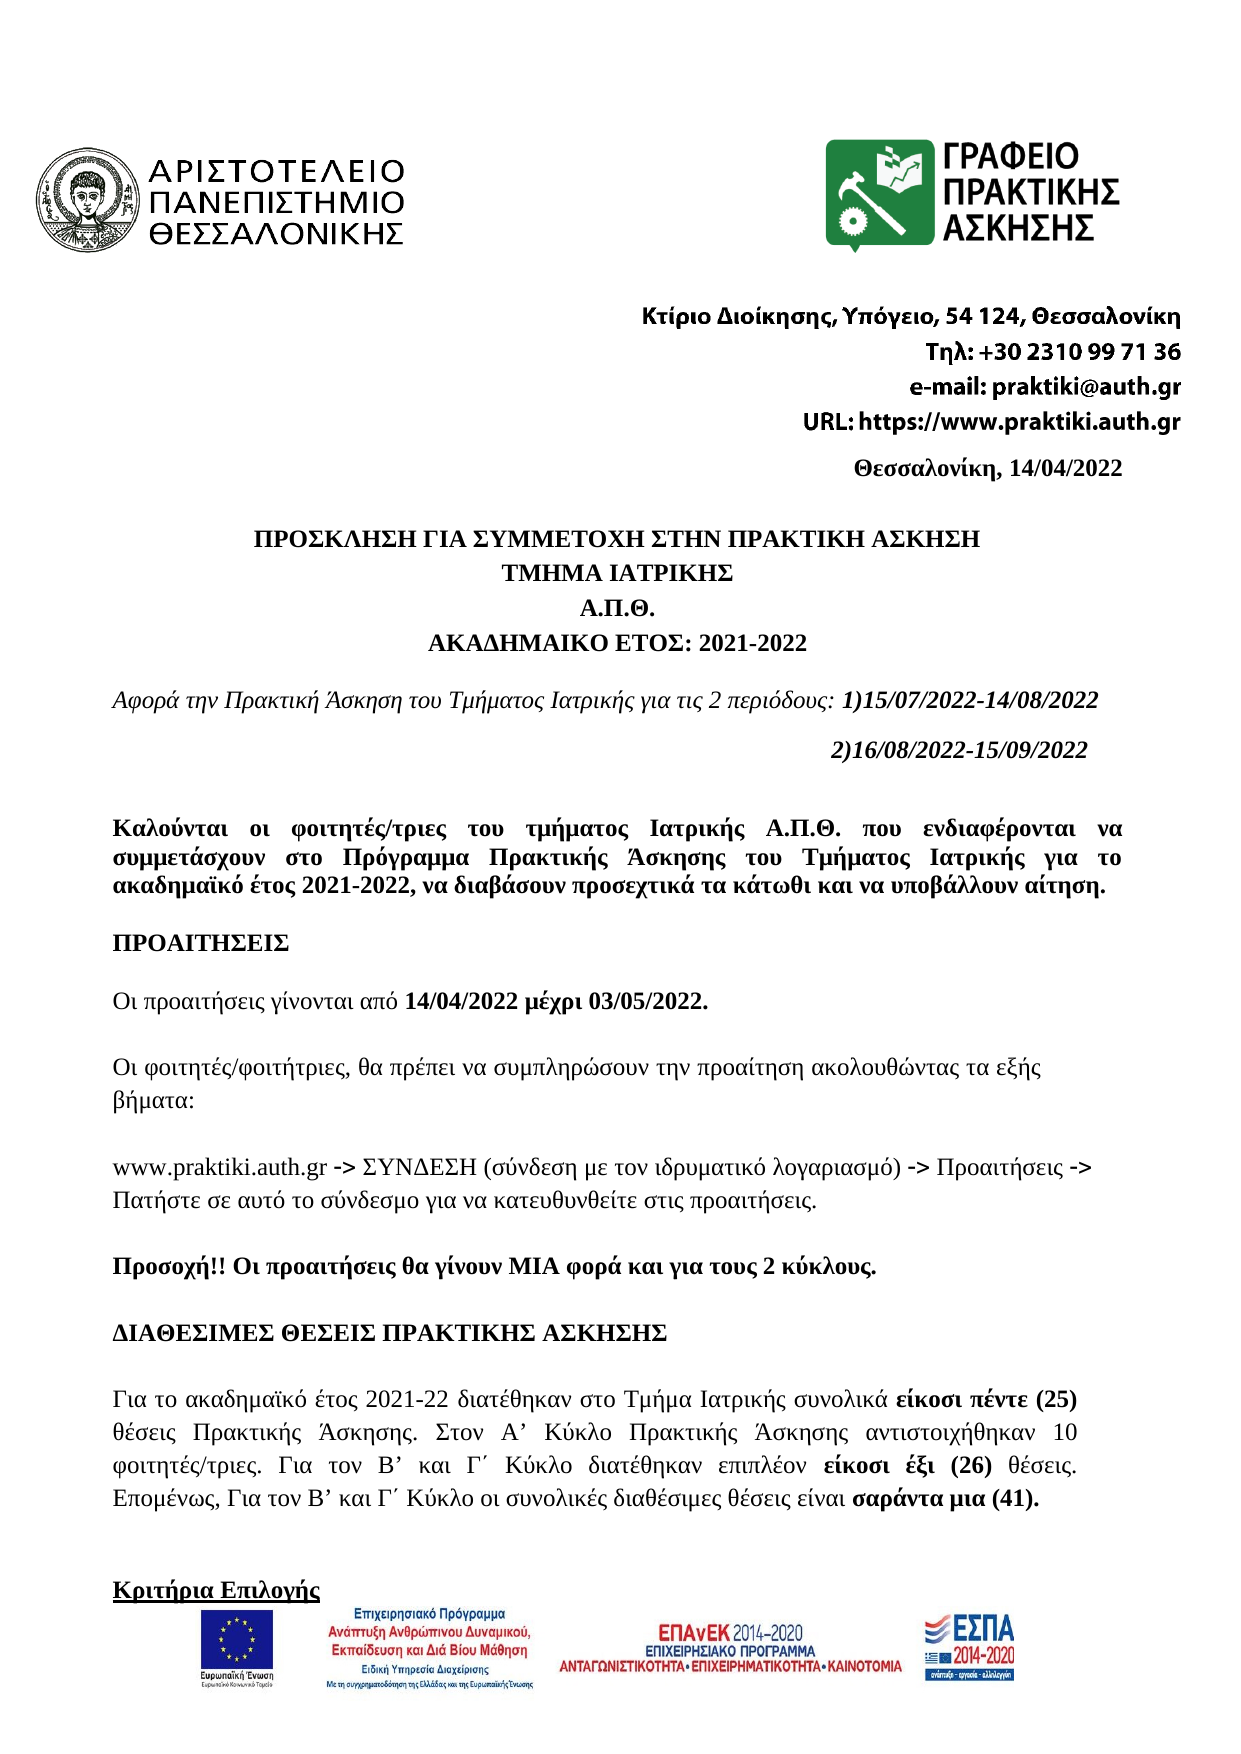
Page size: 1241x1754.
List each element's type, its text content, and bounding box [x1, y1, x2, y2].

text ΠΡΟΑΙΤΗΣΕΙΣ [112, 928, 1134, 957]
text ΔΙΑΘΕΣΙΜΕΣ ΘΕΣΕΙΣ ΠΡΑΚΤΙΚΗΣ ΑΣΚΗΣΗΣ [112, 1318, 1014, 1347]
text ΠΡΟΣΚΛΗΣΗ ΓΙΑ ΣΥΜΜΕΤΟΧΗ ΣΤΗΝ ΠΡΑΚΤΙΚΗ ΑΣΚΗΣΗ ΤΜΗΜΑ ΙΑΤΡΙΚΗΣ [254, 524, 982, 587]
picture [825, 139, 1120, 253]
picture [925, 334, 1187, 366]
text Οι προαιτήσεις γίνονται από 14/04/2022 μέχρι 03/05/2022. [112, 986, 1134, 1014]
subtitle Θεσσαλονίκη, 14/04/2022 [25, 453, 1123, 482]
picture [35, 147, 404, 253]
text Προσοχή!! Οι προαιτήσεις θα γίνουν ΜΙΑ φορά και για τους 2 κύκλους. [112, 1251, 1134, 1280]
text www.praktiki.auth.gr  ΣΥΝΔΕΣΗ (σύνδεση με τον ιδρυματικό λογαριασμό)  Προαιτήσεις  [112, 1152, 1134, 1181]
text Οι φοιτητές/φοιτήτριες, θα πρέπει να συμπληρώσουν την προαίτηση ακολουθώντας τα εξής βήματα: [112, 1052, 1042, 1114]
picture [909, 369, 1187, 401]
picture [641, 299, 1187, 330]
text Κριτήρια Επιλογής [112, 1575, 1134, 1604]
subtitle Α.Π.Θ. ΑΚΑΔΗΜΑΙΚΟ ΕΤΟΣ: 2021-2022 [428, 593, 808, 657]
picture [802, 404, 1187, 435]
text 2)16/08/2022-15/09/2022 [787, 736, 1134, 764]
text Για το ακαδημαϊκό έτος 2021-22 διατέθηκαν στο Τμήμα Ιατρικής συνολικά είκοσι πέντε (25) θέσεις Πρακτικής Άσκησης. Στον Α’ Κύκλο Πρακτικής Άσκησης αντιστοιχήθηκαν 10 φοιτητές/τριες. Για τον Β’ και Γ΄ Κύκλο διατέθηκαν επιπλέον είκοσι έξι (26) θέσεις. Επομένως, Για τον Β’ και Γ΄ Κύκλο οι συνολικές διαθέσιμες θέσεις είναι σαράντα μια (41). [112, 1384, 1077, 1512]
text Πατήστε σε αυτό το σύνδεσμο για να κατευθυνθείτε στις προαιτήσεις. [112, 1185, 1134, 1214]
picture [195, 1606, 1014, 1701]
text Αφορά την Πρακτική Άσκηση του Τμήματος Ιατρικής για τις 2 περιόδους: 1)15/07/2022-14/08/2022 [112, 685, 1134, 713]
subtitle Καλούνται οι φοιτητές/τριες του τμήματος Ιατρικής Α.Π.Θ. που ενδιαφέρονται να συμμετάσχουν στο Πρόγραμμα Πρακτικής Άσκησης του Τμήματος Ιατρικής για το ακαδημαϊκό έτος 2021-2022, να διαβάσουν προσεχτικά τα κάτωθι και να υποβάλλουν αίτηση. [112, 813, 1123, 899]
